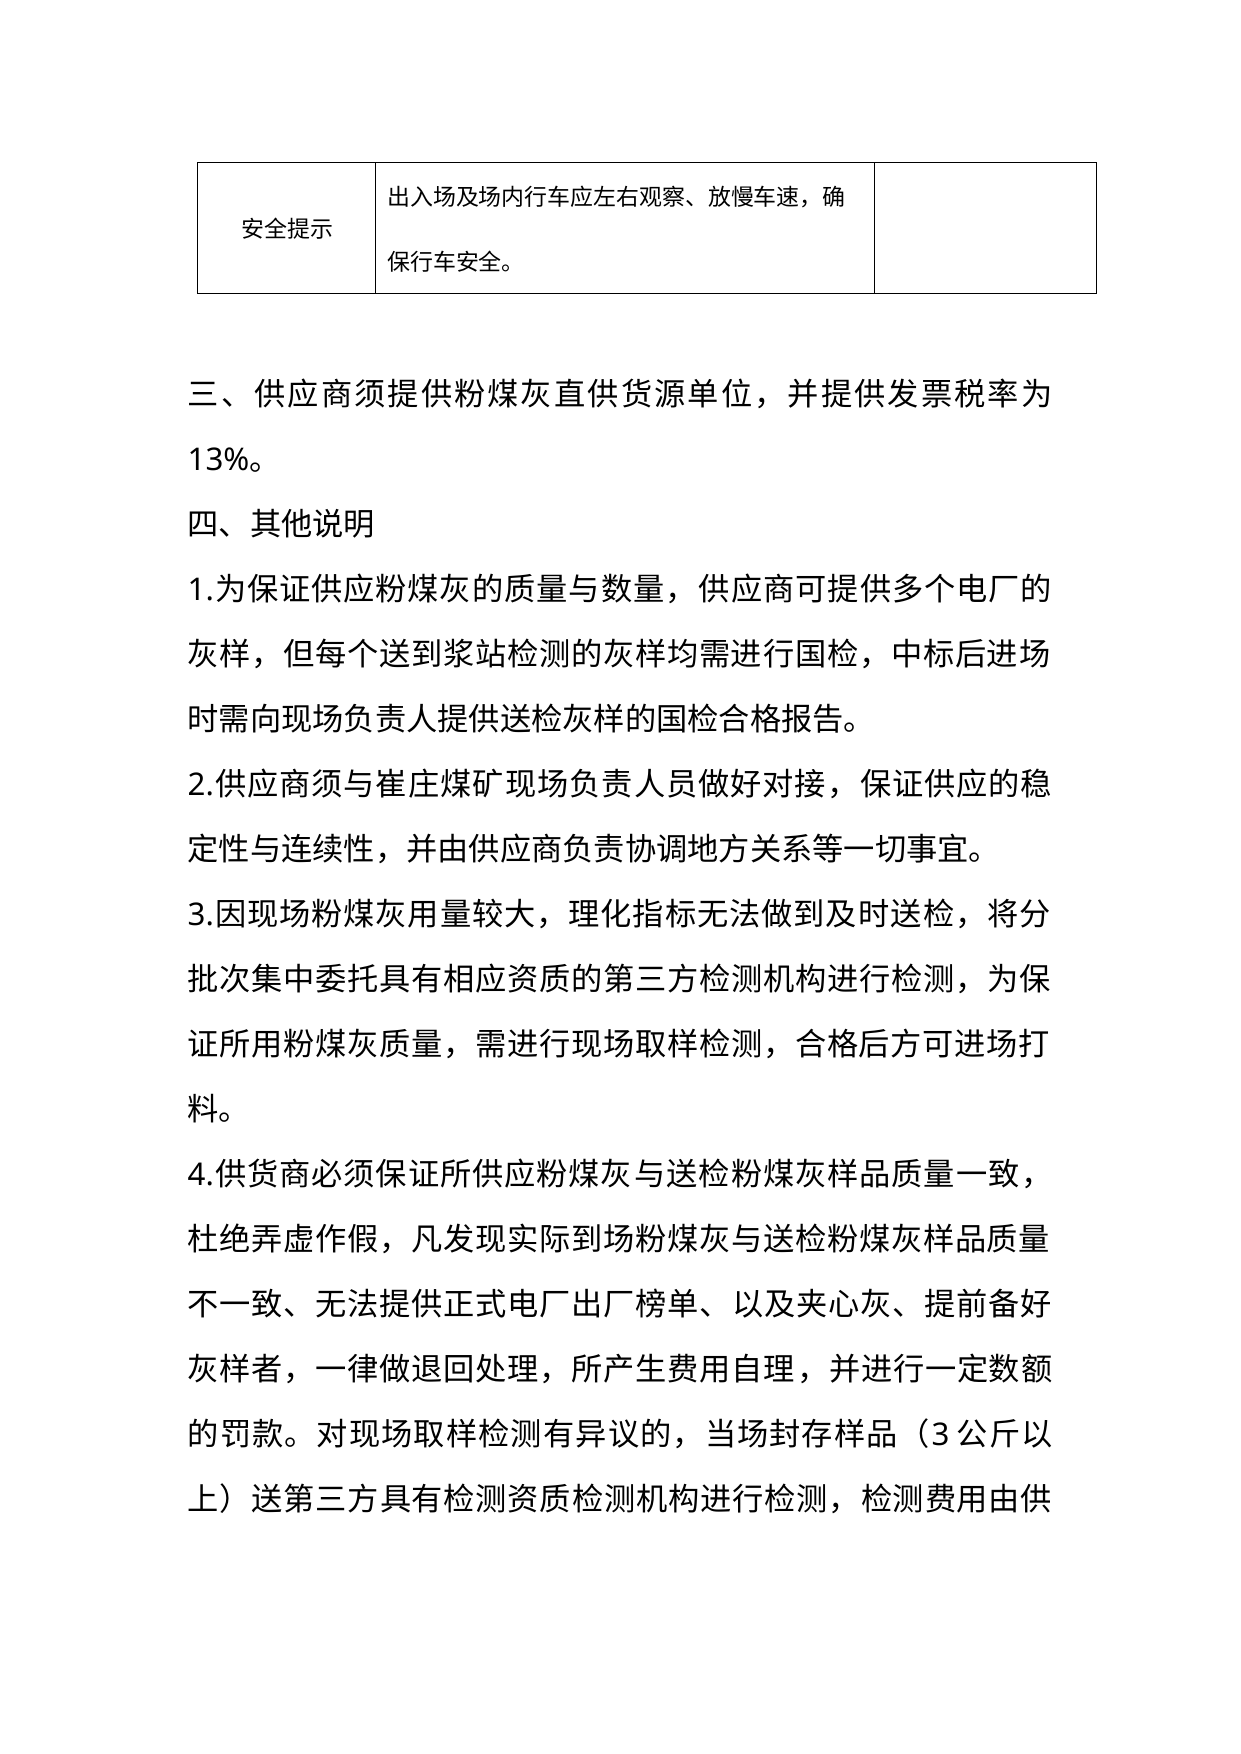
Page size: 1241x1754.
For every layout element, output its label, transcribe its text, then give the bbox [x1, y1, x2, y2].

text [187, 1139, 1053, 1529]
list 1.为保证供应粉煤灰的质量与数量，供应商可提供多个电厂的灰样，但每个送到浆站检测的灰样均需进行国检，中标后进场时需向现场负责人提供送检灰样的国检合格报告。 [187, 554, 1053, 749]
list 三、供应商须提供粉煤灰直供货源单位，并提供发票税率为13%。 [187, 359, 1053, 489]
table_cell 安全提示 [198, 163, 375, 293]
list 四、其他说明 [187, 489, 1053, 554]
text 3.因现场粉煤灰用量较大，理化指标无法做到及时送检，将分批次集中委托具有相应资质的第三方检测机构进行检测，为保证所用粉煤灰质量，需进行现场取样检测，合格后方可进场打料。 [187, 879, 1053, 1139]
table_cell 出入场及场内行车应左右观察、放慢车速，确保行车安全。 [376, 163, 874, 293]
list 2.供应商须与崔庄煤矿现场负责人员做好对接，保证供应的稳定性与连续性，并由供应商负责协调地方关系等一切事宜。 [187, 749, 1053, 879]
